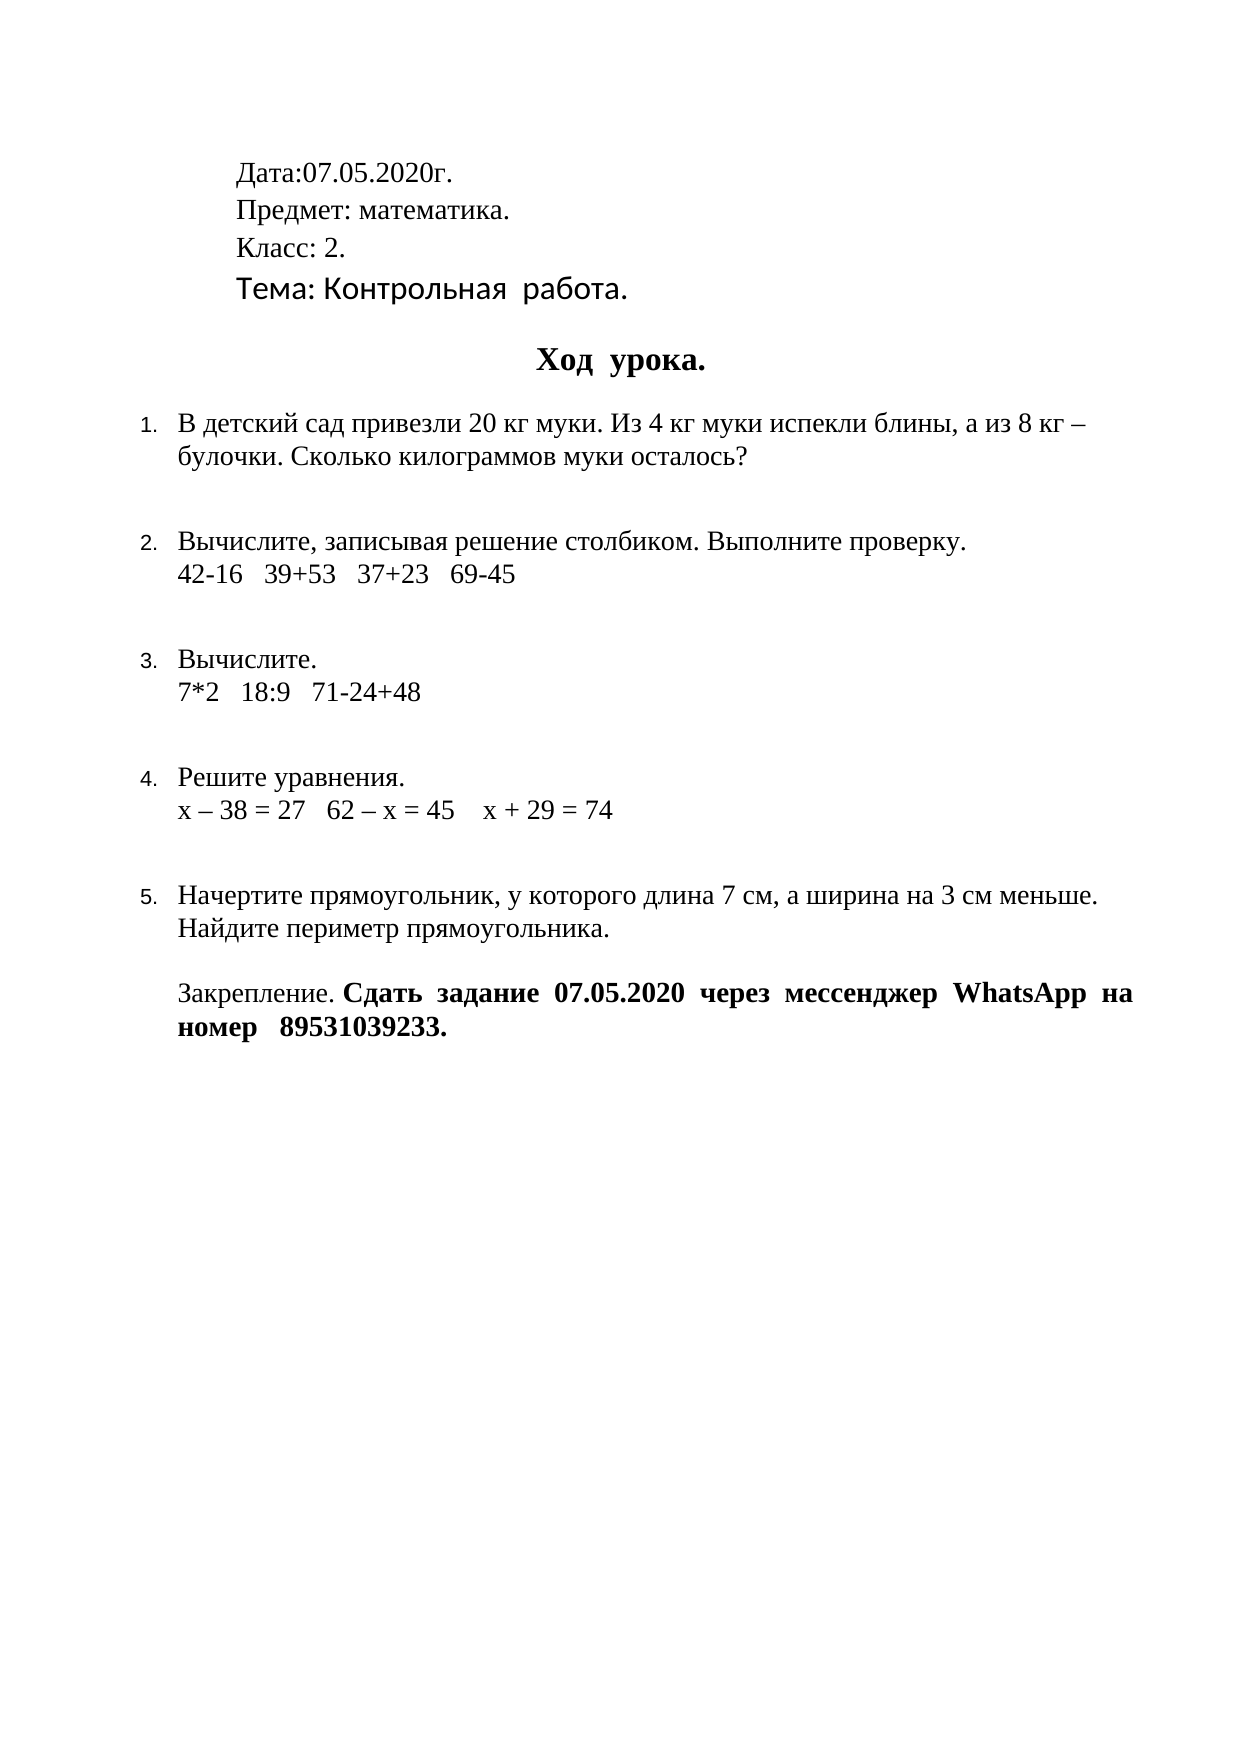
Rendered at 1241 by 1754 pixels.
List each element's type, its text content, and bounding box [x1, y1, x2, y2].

text Класс: 2. [236, 230, 1115, 263]
text 42-16 39+53 37+23 69-45 [177, 557, 1152, 589]
list Начертите прямоугольник, у которого длина 7 см, а ширина на 3 см меньше. Найдите периметр прямоугольника. [140, 878, 1152, 943]
list Вычислите, записывая решение столбиком. Выполните проверку. [140, 524, 1152, 557]
text Закрепление. Сдать задание 07.05.2020 через мессенджер WhatsApp на номер 89531039233. [177, 976, 1152, 1043]
text Дата:07.05.2020г. [236, 155, 1115, 189]
text Ход урока. [177, 339, 1152, 377]
text Предмет: математика. [236, 192, 1115, 226]
text Тема: Контрольная работа. [236, 267, 1115, 308]
list Вычислите. [140, 642, 1152, 675]
list В детский сад привезли 20 кг муки. Из 4 кг муки испекли блины, а из 8 кг – булочки. Сколько килограммов муки осталось? [140, 406, 1152, 471]
text х – 38 = 27 62 – х = 45 х + 29 = 74 [177, 793, 1152, 825]
list Решите уравнения. [140, 760, 1152, 793]
text 7*2 18:9 71-24+48 [177, 675, 1152, 707]
